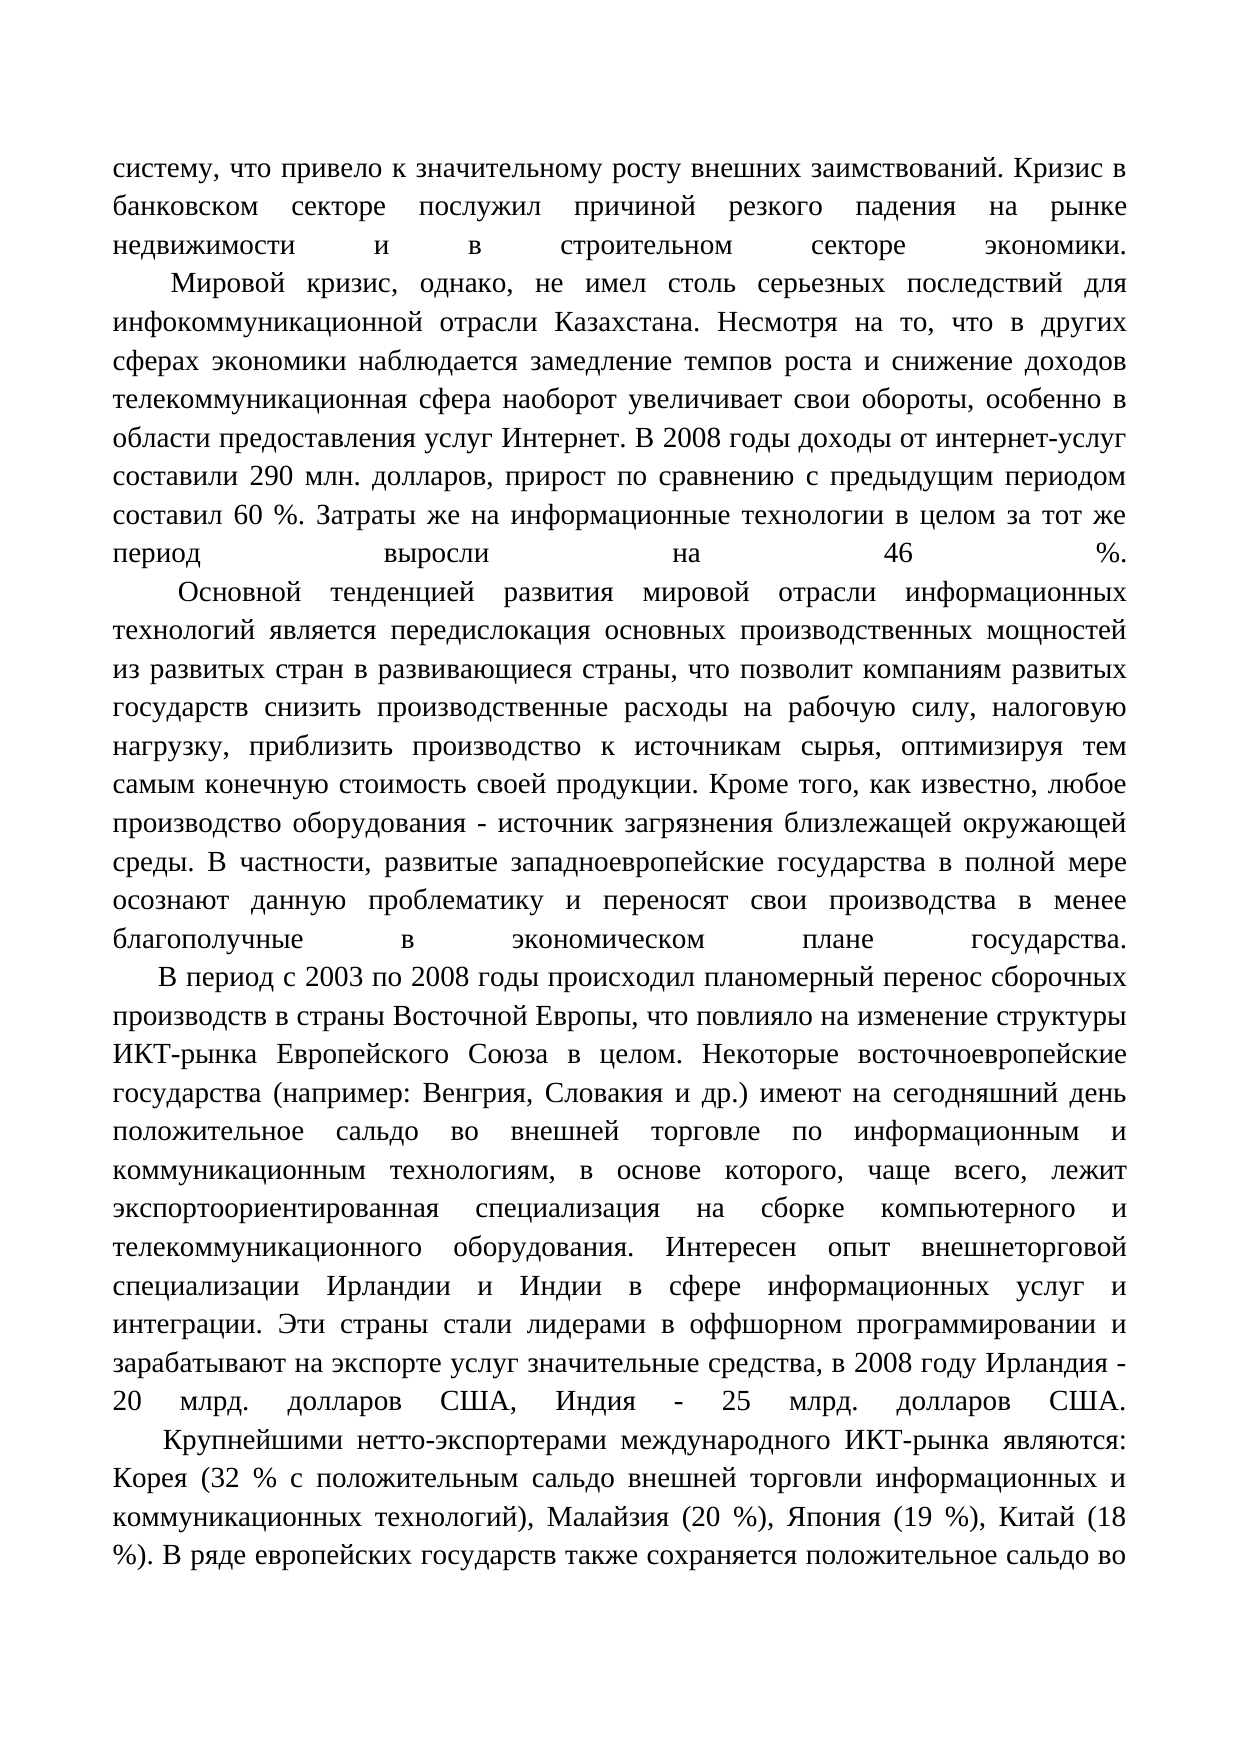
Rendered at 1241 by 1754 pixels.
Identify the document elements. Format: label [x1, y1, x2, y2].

text [112, 150, 1128, 1571]
